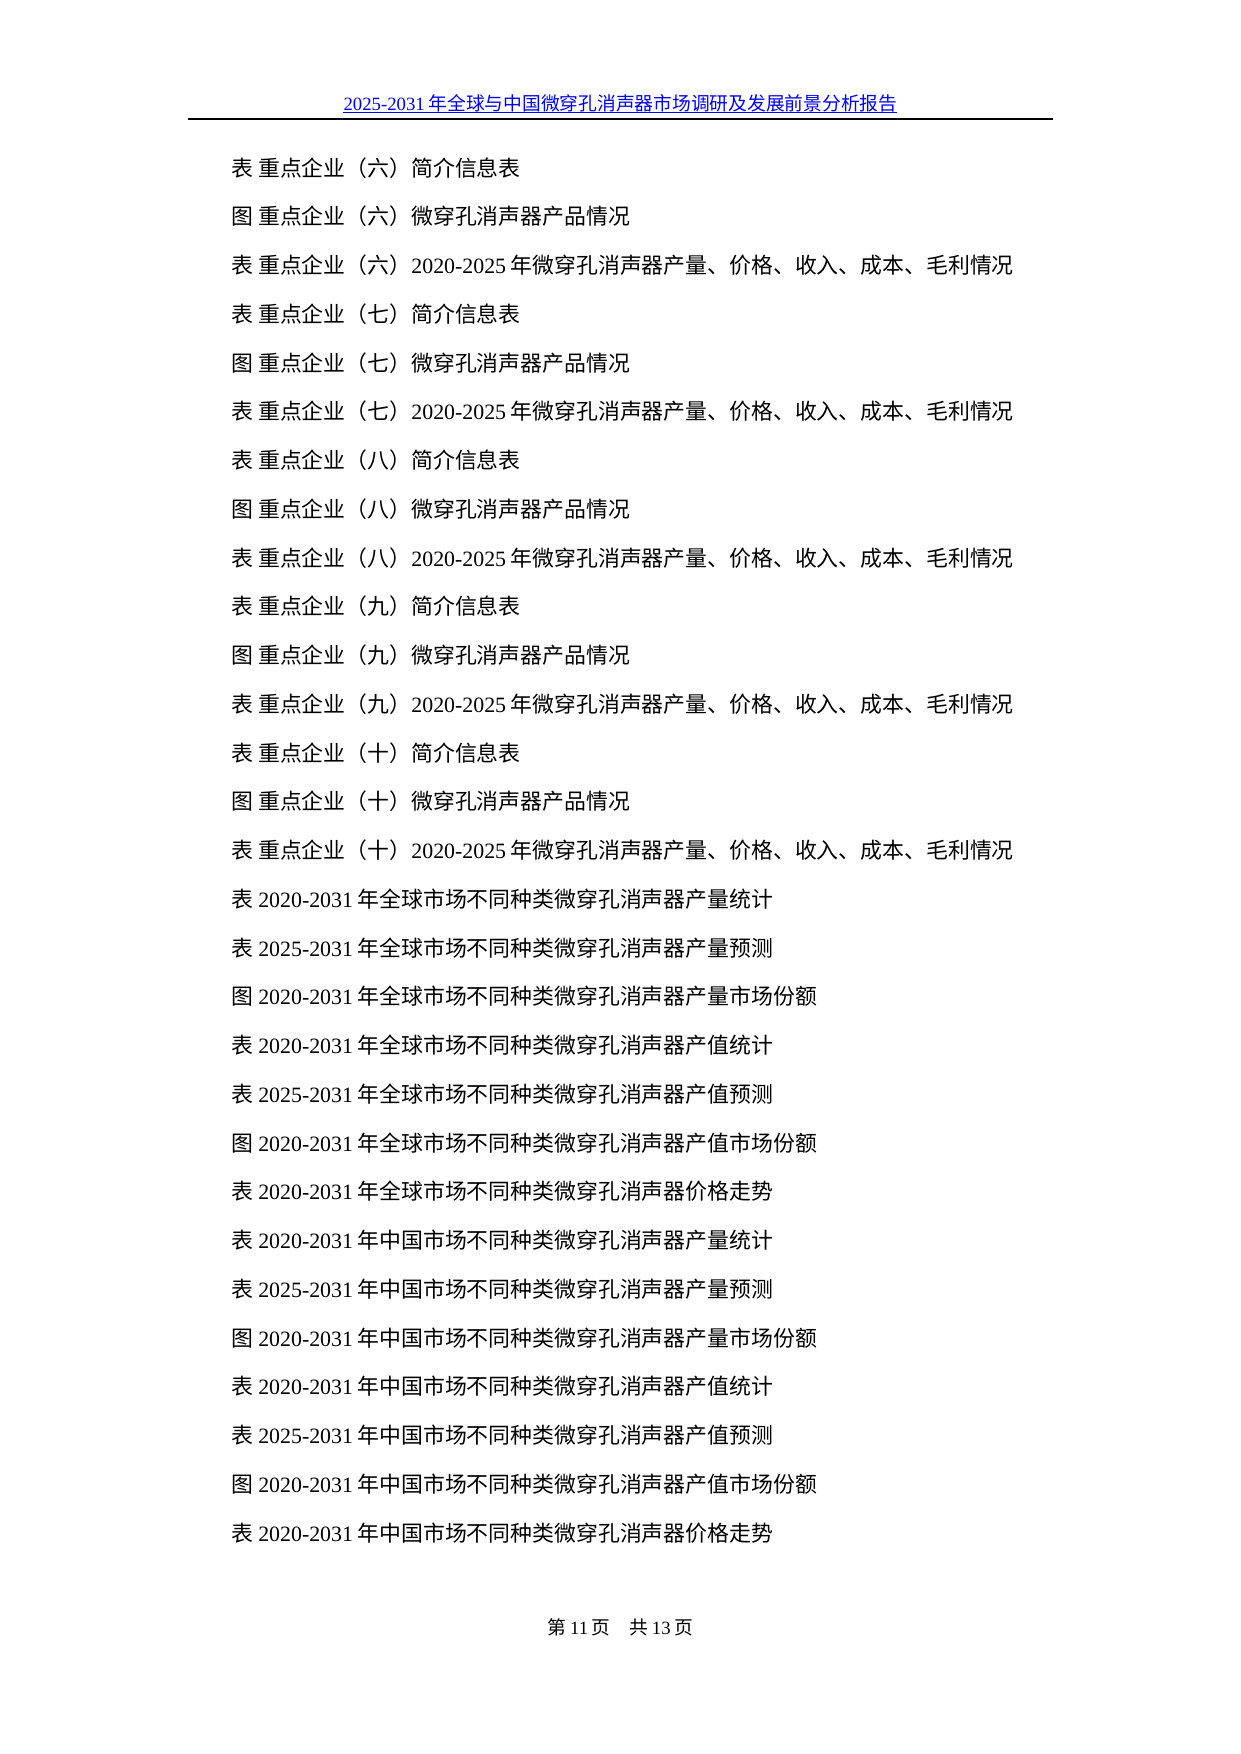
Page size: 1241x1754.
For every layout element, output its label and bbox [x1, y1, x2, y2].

text [187, 150, 1053, 1548]
